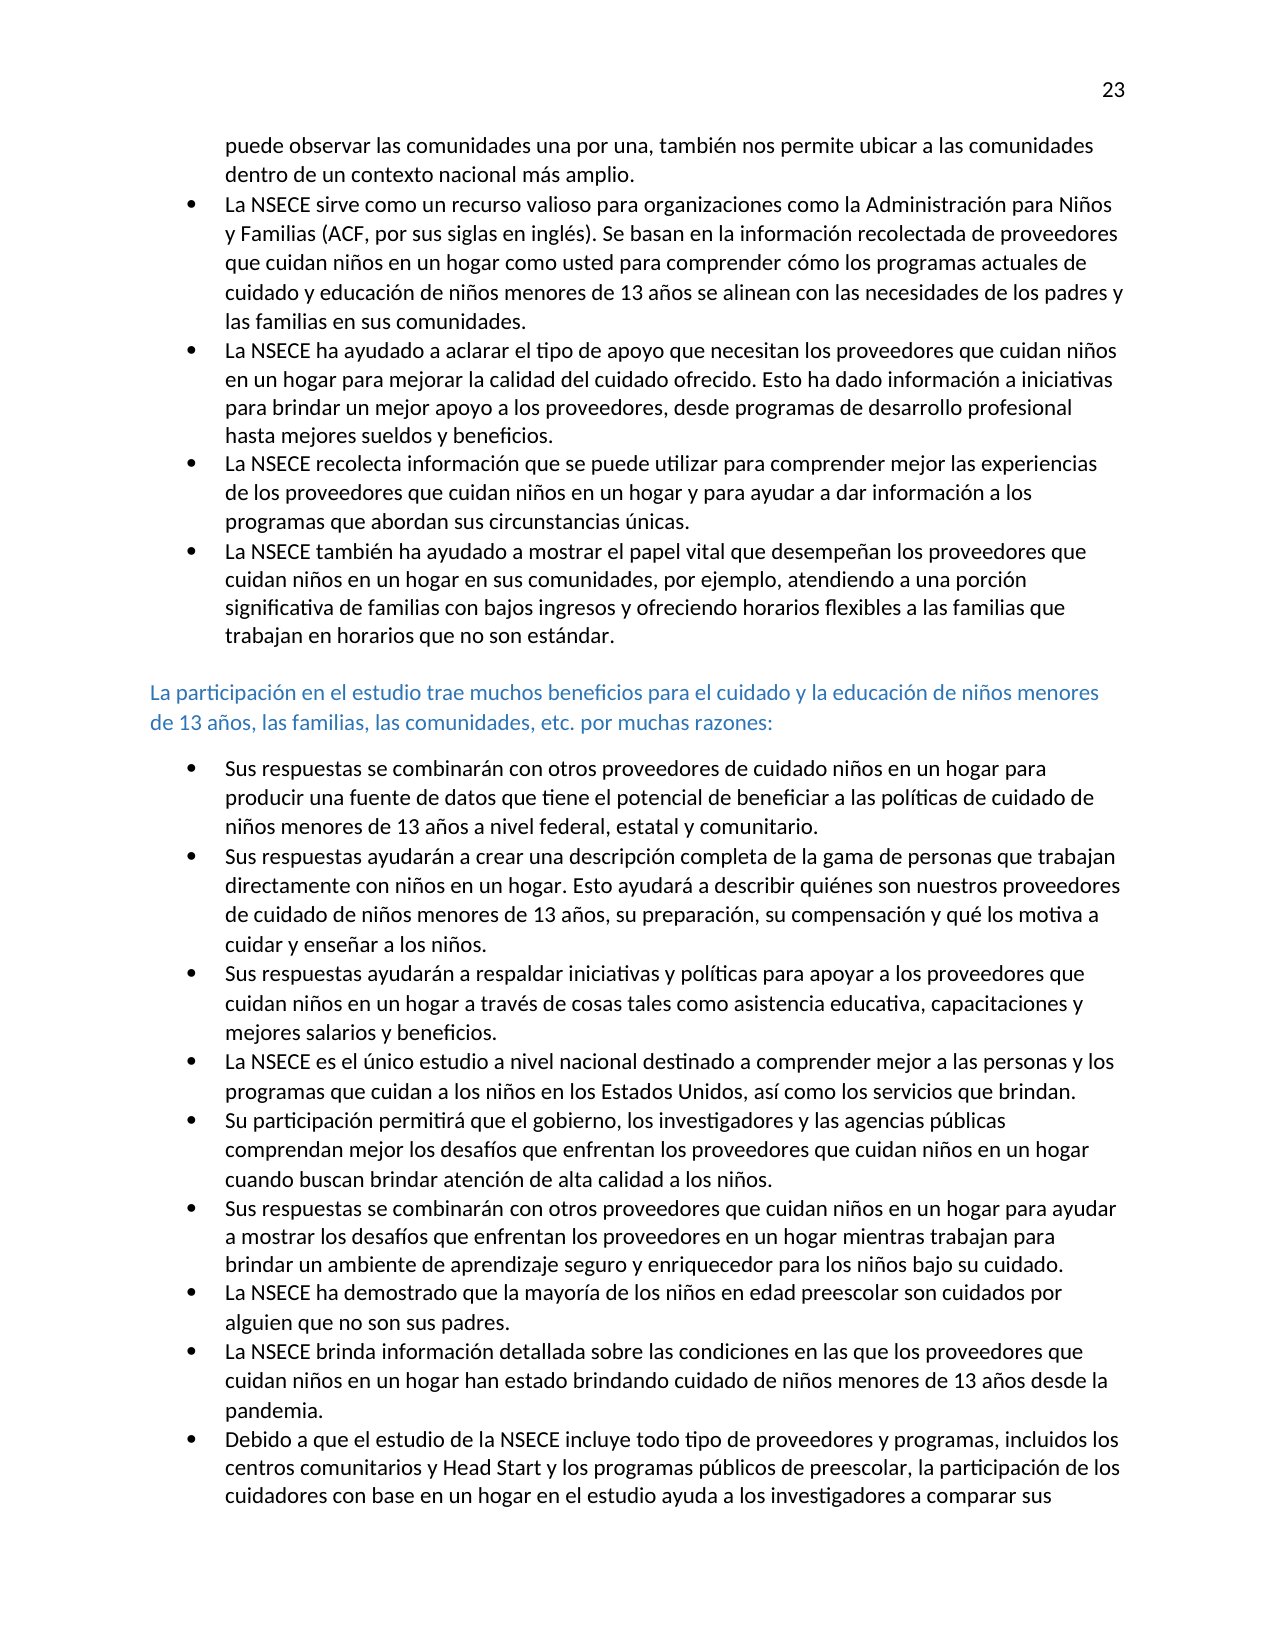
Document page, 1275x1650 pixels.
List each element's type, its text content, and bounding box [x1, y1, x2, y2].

list Sus respuestas ayudarán a respaldar iniciativas y políticas para apoyar a los proveedores que cuidan niños en un hogar a través de cosas tales como asistencia educativa, capacitaciones y mejores salarios y beneficios. [187, 959, 1125, 1046]
text La participación en el estudio trae muchos beneficios para el cuidado y la educación de niños menores de 13 años, las familias, las comunidades, etc. por muchas razones: [150, 678, 1125, 736]
list La NSECE ha ayudado a aclarar el tipo de apoyo que necesitan los proveedores que cuidan niños en un hogar para mejorar la calidad del cuidado ofrecido. Esto ha dado información a iniciativas para brindar un mejor apoyo a los proveedores, desde programas de desarrollo profesional hasta mejores sueldos y beneficios. [187, 337, 1123, 449]
list La NSECE recolecta información que se puede utilizar para comprender mejor las experiencias de los proveedores que cuidan niños en un hogar y para ayudar a dar información a los programas que abordan sus circunstancias únicas. [187, 449, 1125, 536]
list La NSECE sirve como un recurso valioso para organizaciones como la Administración para Niños y Familias (ACF, por sus siglas en inglés). Se basan en la información recolectada de proveedores que cuidan niños en un hogar como usted para comprender cómo los programas actuales de cuidado y educación de niños menores de 13 años se alinean con las necesidades de los padres y las familias en sus comunidades. [187, 190, 1125, 335]
list La NSECE también ha ayudado a mostrar el papel vital que desempeñan los proveedores que cuidan niños en un hogar en sus comunidades, por ejemplo, atendiendo a una porción significativa de familias con bajos ingresos y ofreciendo horarios flexibles a las familias que trabajan en horarios que no son estándar. [187, 537, 1123, 649]
list Sus respuestas ayudarán a crear una descripción completa de la gama de personas que trabajan directamente con niños en un hogar. Esto ayudará a describir quiénes son nuestros proveedores de cuidado de niños menores de 13 años, su preparación, su compensación y qué los motiva a cuidar y enseñar a los niños. [187, 842, 1125, 958]
list La NSECE ha demostrado que la mayoría de los niños en edad preescolar son cuidados por alguien que no son sus padres. [187, 1278, 1125, 1336]
list Sus respuestas se combinarán con otros proveedores que cuidan niños en un hogar para ayudar a mostrar los desafíos que enfrentan los proveedores en un hogar mientras trabajan para brindar un ambiente de aprendizaje seguro y enriquecedor para los niños bajo su cuidado. [187, 1194, 1125, 1278]
list Su participación permitirá que el gobierno, los investigadores y las agencias públicas comprendan mejor los desafíos que enfrentan los proveedores que cuidan niños en un hogar cuando buscan brindar atención de alta calidad a los niños. [187, 1106, 1125, 1193]
list Sus respuestas se combinarán con otros proveedores de cuidado niños en un hogar para producir una fuente de datos que tiene el potencial de beneficiar a las políticas de cuidado de niños menores de 13 años a nivel federal, estatal y comunitario. [187, 754, 1125, 841]
list La NSECE es el único estudio a nivel nacional destinado a comprender mejor a las personas y los programas que cuidan a los niños en los Estados Unidos, así como los servicios que brindan. [187, 1047, 1125, 1105]
list La NSECE brinda información detallada sobre las condiciones en las que los proveedores que cuidan niños en un hogar han estado brindando cuidado de niños menores de 13 años desde la pandemia. [187, 1337, 1125, 1424]
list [187, 1425, 1123, 1509]
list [187, 131, 1125, 188]
